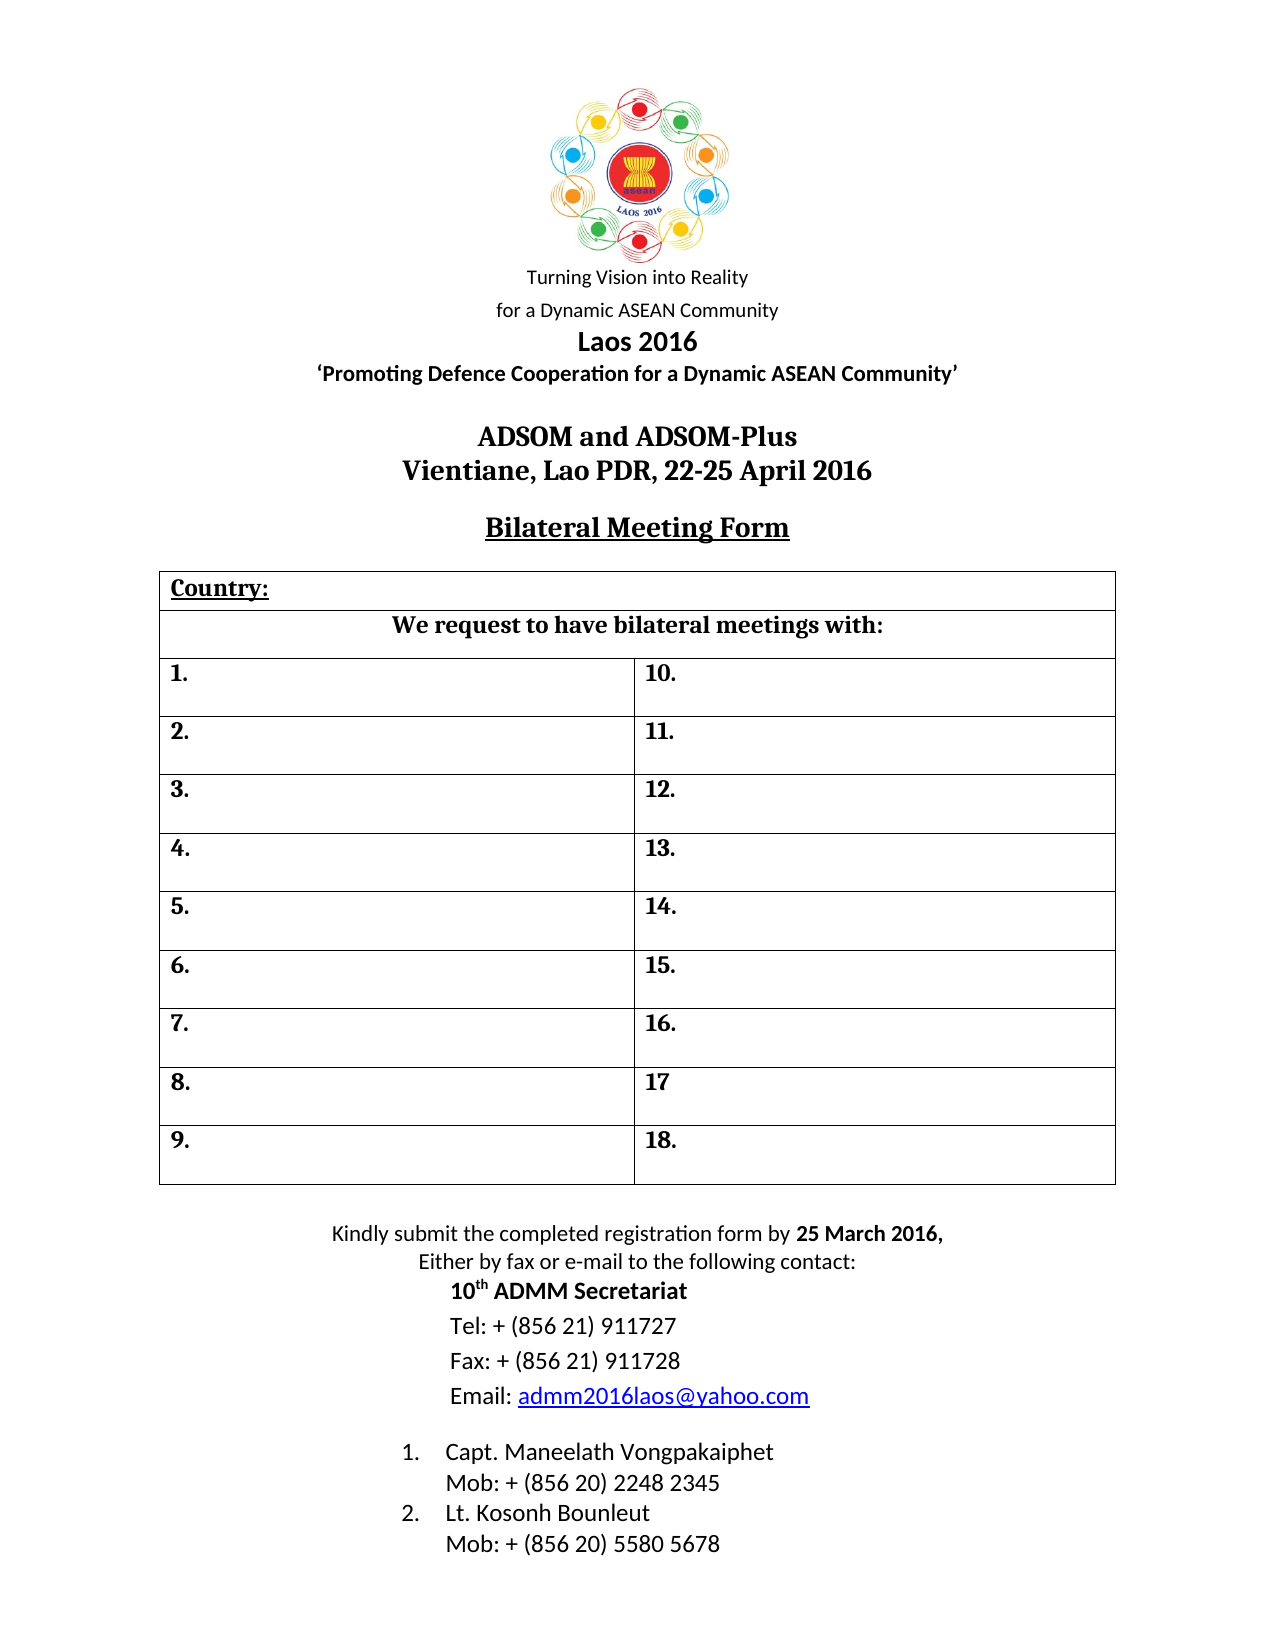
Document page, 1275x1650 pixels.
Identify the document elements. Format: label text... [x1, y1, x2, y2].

table_cell 14. [635, 892, 1115, 950]
table_cell 1. [160, 659, 634, 716]
table_cell 17 [635, 1068, 1115, 1125]
table_cell 12. [635, 775, 1115, 833]
table_cell 18. [635, 1126, 1115, 1184]
table_cell 7. [160, 1009, 634, 1067]
picture [537, 65, 738, 150]
table_cell 2. [160, 717, 634, 774]
table_cell 10. [635, 659, 1115, 716]
table_cell 4. [160, 834, 634, 891]
table_cell 13. [635, 834, 1115, 891]
text for a Dynamic ASEAN Community [150, 298, 1125, 323]
text Fax: + (856 21) 911728 [150, 1346, 1125, 1376]
list Lt. Kosonh Bounleut [401, 1497, 1125, 1528]
table_cell We request to have bilateral meetings with: [160, 611, 1115, 658]
table_cell 3. [160, 775, 634, 833]
text Email: admm2016laos@yahoo.com [150, 1381, 1125, 1411]
table_cell 6. [160, 951, 634, 1008]
table_cell 16. [635, 1009, 1115, 1067]
text ADSOM and ADSOM-Plus [150, 420, 1125, 454]
text Turning Vision into Reality [150, 150, 1125, 290]
text ‘Promoting Defence Cooperation for a Dynamic ASEAN Community’ [150, 359, 1125, 387]
table_cell 8. [160, 1068, 634, 1125]
text Mob: + (856 20) 5580 5678 [401, 1528, 1125, 1558]
table_cell 11. [635, 717, 1115, 774]
list Capt. Maneelath Vongpakaiphet [401, 1436, 1125, 1467]
text Bilateral Meeting Form [150, 511, 1125, 545]
text Either by fax or e-mail to the following contact: [150, 1247, 1125, 1276]
table_header Country: [160, 572, 1115, 610]
text Laos 2016 [150, 323, 1125, 359]
text Kindly submit the completed registration form by 25 March 2016, [150, 1219, 1125, 1247]
text Tel: + (856 21) 911727 [150, 1311, 1125, 1341]
table_cell 9. [160, 1126, 634, 1184]
text Vientiane, Lao PDR, 22-25 April 2016 [150, 454, 1125, 487]
table_cell 15. [635, 951, 1115, 1008]
text 10th ADMM Secretariat [150, 1276, 1125, 1306]
text Mob: + (856 20) 2248 2345 [401, 1467, 1125, 1497]
table_cell 5. [160, 892, 634, 950]
